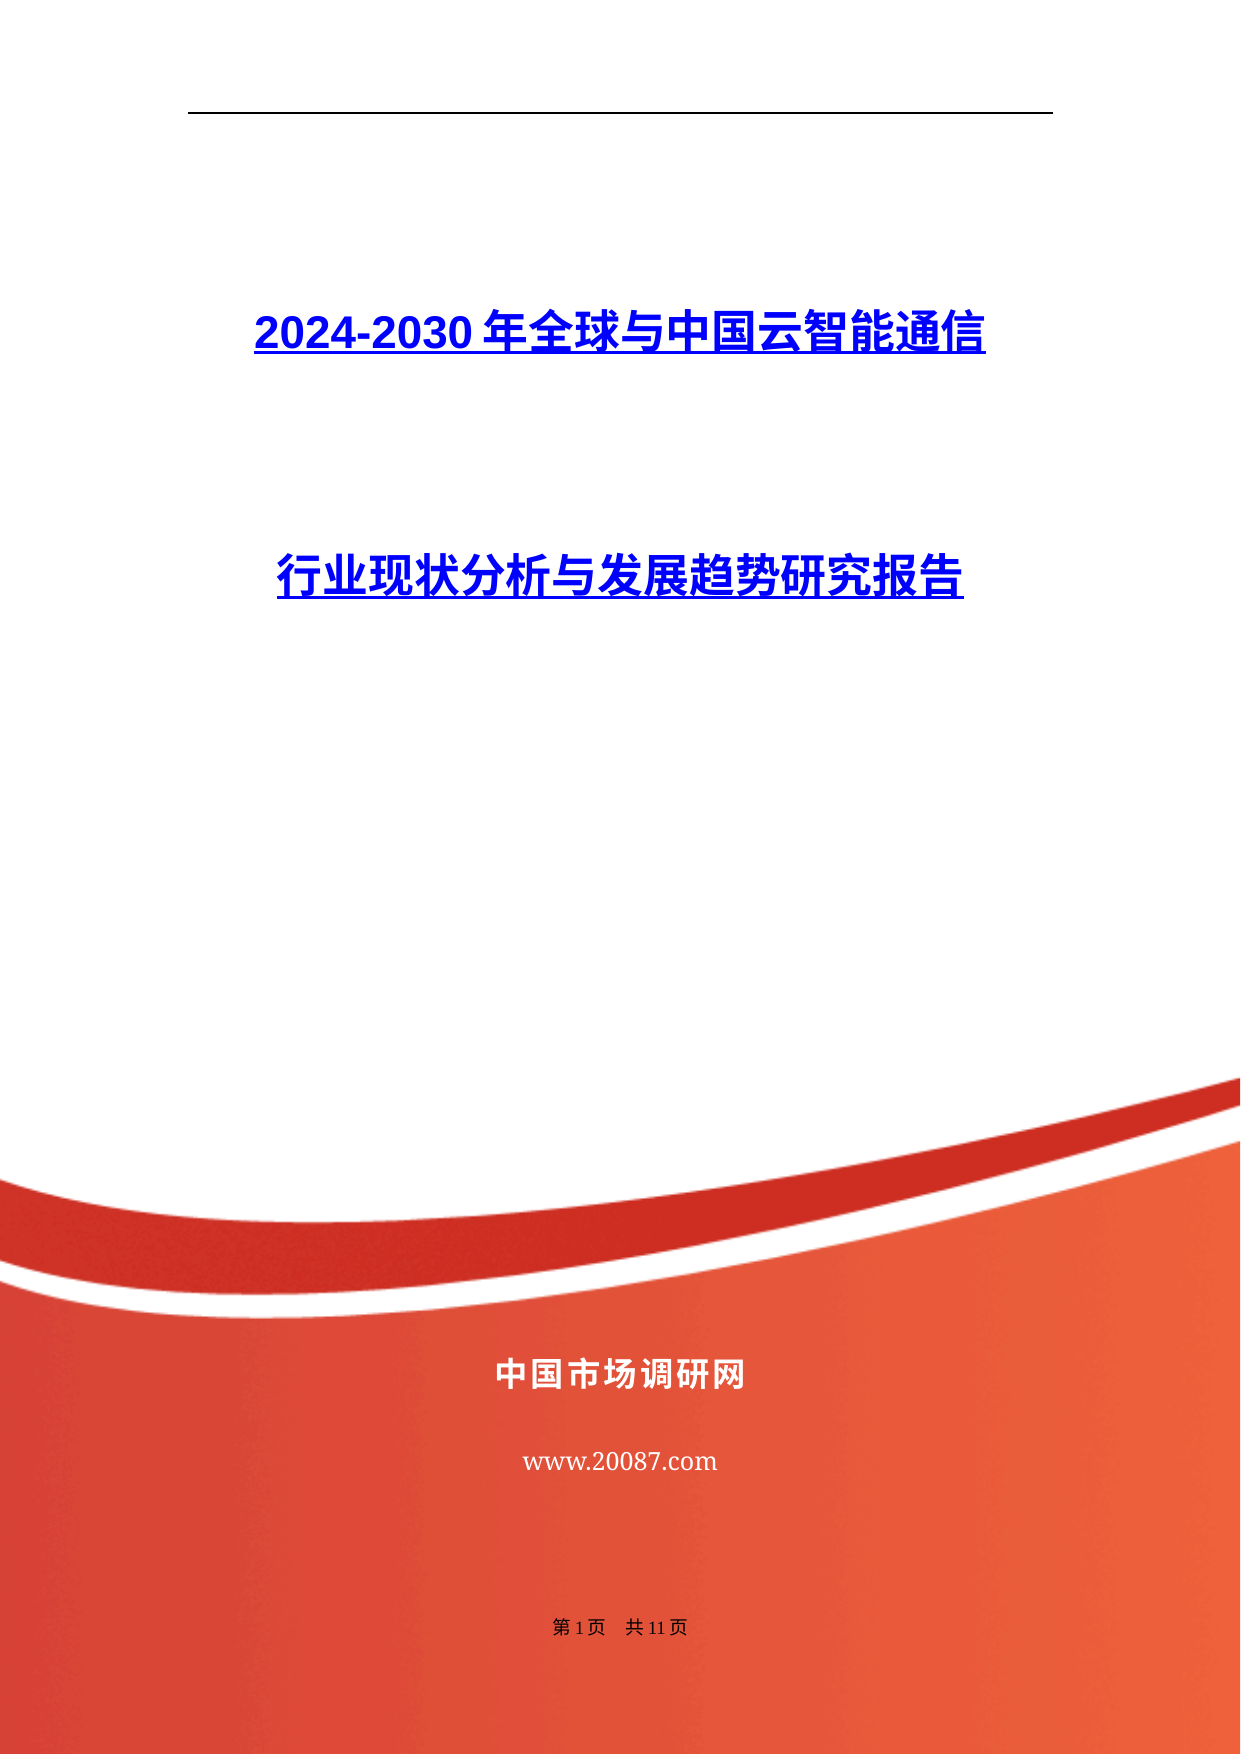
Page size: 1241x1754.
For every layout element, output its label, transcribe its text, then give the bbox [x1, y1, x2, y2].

table_header 2024-2030年全球与中国云智能通信行业现状分析与发展趋势研究报告 [188, 207, 1053, 773]
subtitle 中国市场调研网 [187, 1339, 1053, 1404]
text www.20087.com [187, 1428, 1053, 1493]
picture [0, 1006, 1241, 1754]
